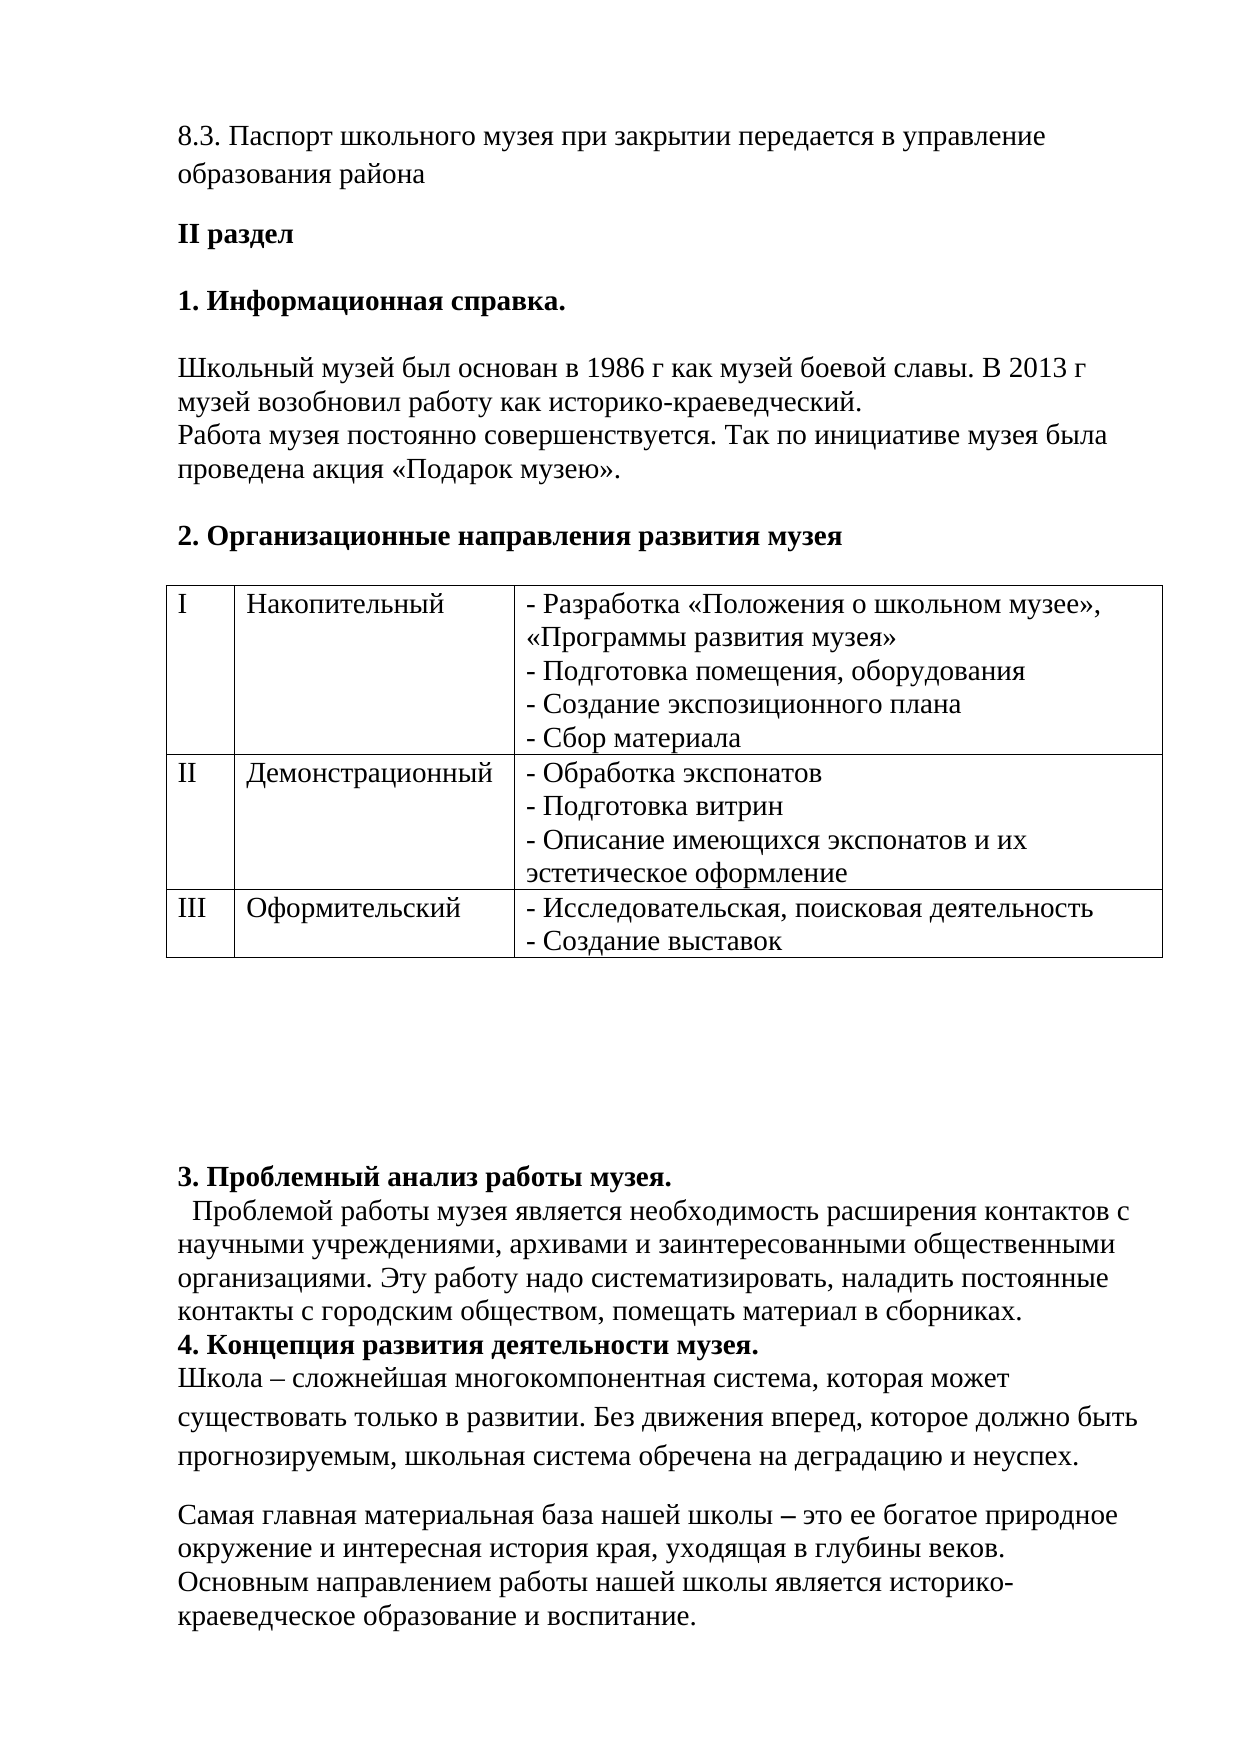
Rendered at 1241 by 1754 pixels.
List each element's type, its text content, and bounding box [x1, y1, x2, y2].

text Работа музея постоянно совершенствуется. Так по инициативе музея была проведена акция «Подарок музею». [177, 417, 1152, 484]
text 4. Концепция развития деятельности музея. [177, 1327, 1152, 1361]
text 3. Проблемный анализ работы музея. [177, 1159, 1152, 1193]
table_cell Оформительский [235, 890, 514, 957]
table_cell III [167, 890, 234, 957]
text 2. Организационные направления развития музея [177, 518, 1152, 551]
table_header Накопительный [235, 586, 514, 754]
text Школа – сложнейшая многокомпонентная система, которая может существовать только в развитии. Без движения вперед, которое должно быть прогнозируемым, школьная система обречена на деградацию и неуспех. [177, 1361, 1152, 1471]
text II раздел [177, 216, 1152, 249]
text 1. Информационная справка. [177, 283, 1152, 317]
text Самая главная материальная база нашей школы – это ее богатое природное окружение и интересная история края, уходящая в глубины веков. [177, 1497, 1152, 1564]
table_cell - Обработка экспонатов - Подготовка витрин - Описание имеющихся экспонатов и их эстетическое оформление [515, 755, 1162, 889]
text Проблемой работы музея является необходимость расширения контактов с научными учреждениями, архивами и заинтересованными общественными организациями. Эту работу надо систематизировать, наладить постоянные контакты с городским обществом, помещать материал в сборниках. [177, 1193, 1152, 1327]
table_header I [167, 586, 234, 754]
table_cell Демонстрационный [235, 755, 514, 889]
table_header - Разработка «Положения о школьном музее», «Программы развития музея» - Подготовка помещения, оборудования - Создание экспозиционного плана - Сбор материала [515, 586, 1162, 754]
text 8.3. Паспорт школьного музея при закрытии передается в управление образования района [177, 118, 1152, 190]
table_cell - Исследовательская, поисковая деятельность - Создание выставок [515, 890, 1162, 957]
text Основным направлением работы нашей школы является историко-краеведческое образование и воспитание. [177, 1564, 1152, 1631]
table_cell II [167, 755, 234, 889]
text Школьный музей был основан в 1986 г как музей боевой славы. В 2013 г музей возобновил работу как историко-краеведческий. [177, 350, 1152, 417]
